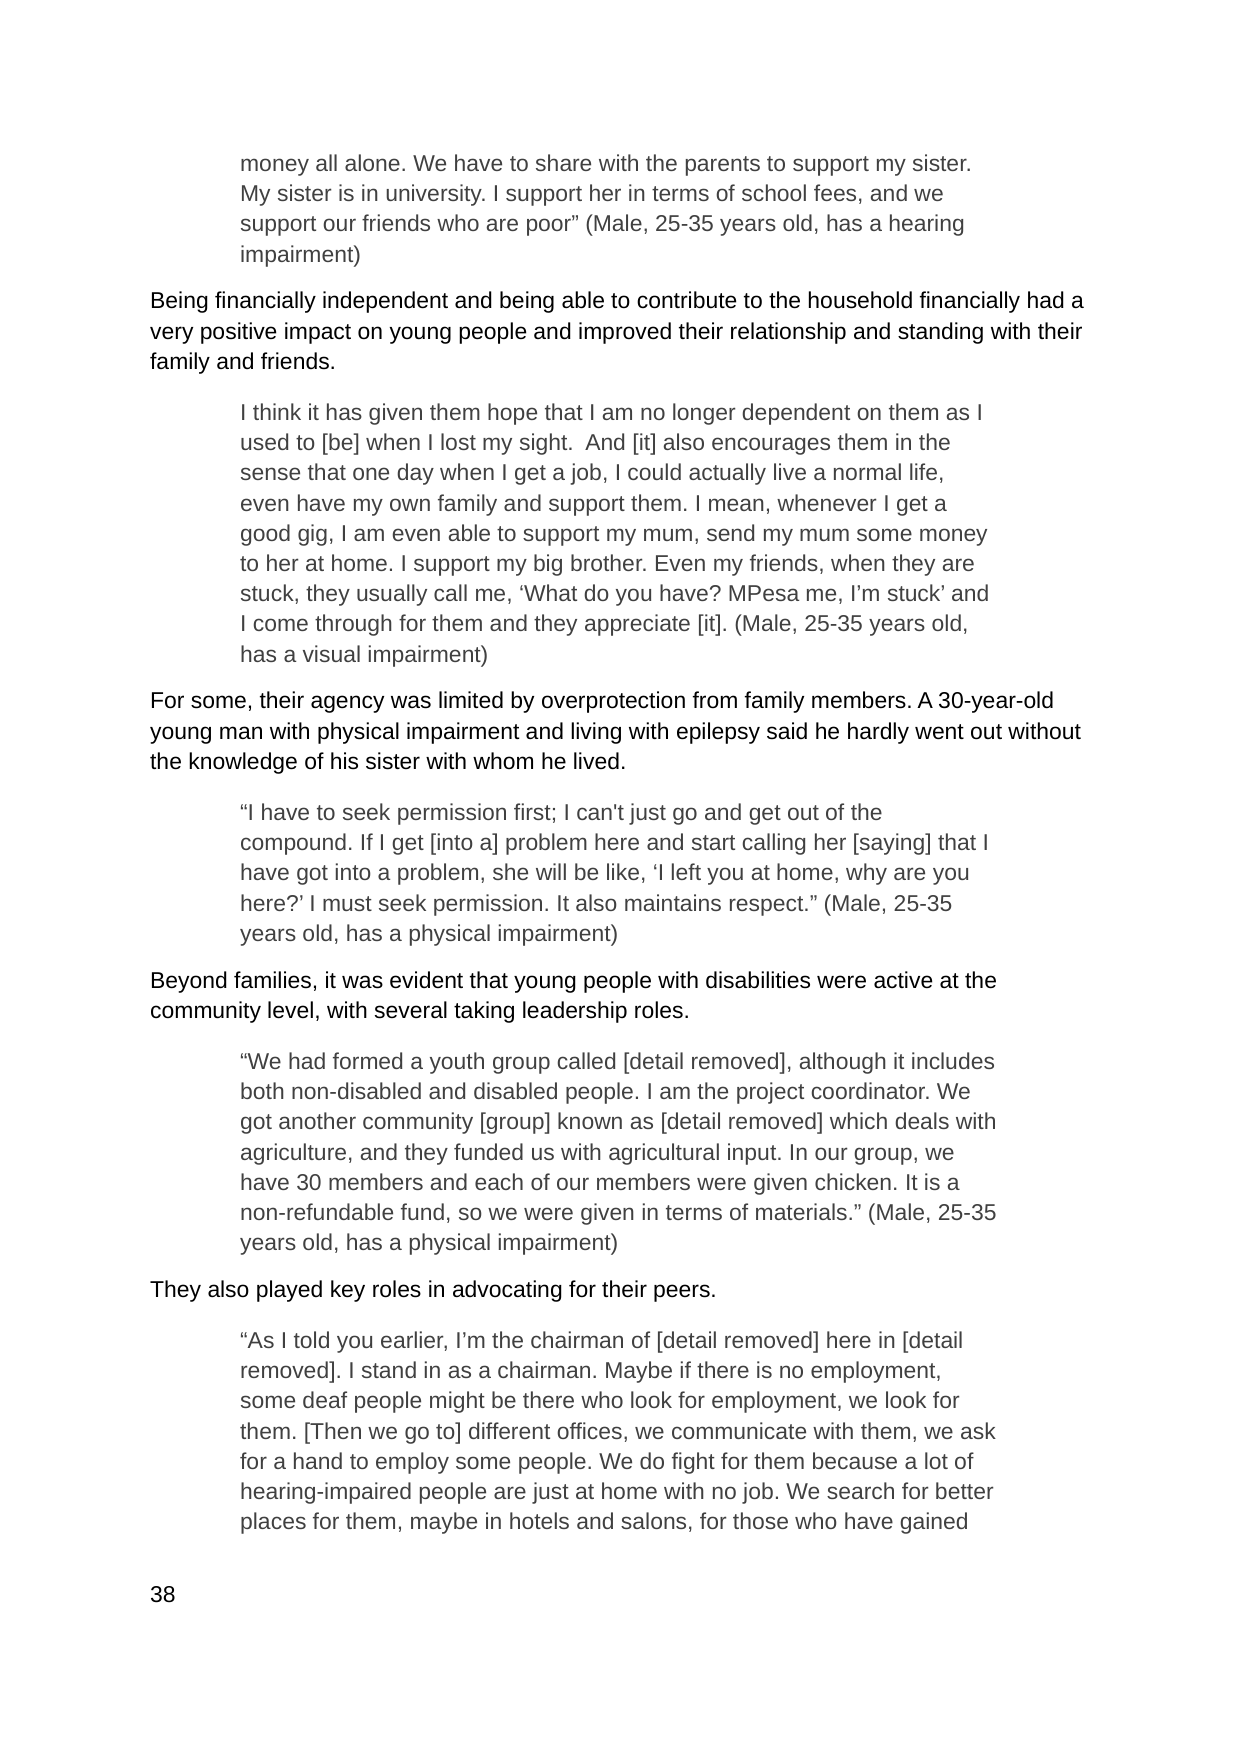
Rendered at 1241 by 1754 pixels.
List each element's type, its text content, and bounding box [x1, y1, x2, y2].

text “I have to seek permission first; I can't just go and get out of the compound. If I get [into a] problem here and start calling her [saying] that I have got into a problem, she will be like, ‘I left you at home, why are you here?’ I must seek permission. It also maintains respect.” (Male, 25-35 years old, has a physical impairment) [240, 799, 1000, 946]
text Being financially independent and being able to contribute to the household financially had a very positive impact on young people and improved their relationship and standing with their family and friends. [150, 287, 1090, 374]
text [240, 1327, 1000, 1535]
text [240, 150, 1000, 267]
text For some, their agency was limited by overprotection from family members. A 30-year-old young man with physical impairment and living with epilepsy said he hardly went out without the knowledge of his sister with whom he lived. [150, 687, 1090, 774]
text They also played key roles in advocating for their peers. [150, 1276, 1090, 1302]
text I think it has given them hope that I am no longer dependent on them as I used to [be] when I lost my sight. And [it] also encourages them in the sense that one day when I get a job, I could actually live a normal life, even have my own family and support them. I mean, whenever I get a good gig, I am even able to support my mum, send my mum some money to her at home. I support my big brother. Even my friends, when they are stuck, they usually call me, ‘What do you have? MPesa me, I’m stuck’ and I come through for them and they appreciate [it]. (Male, 25-35 years old, has a visual impairment) [240, 399, 1000, 667]
text “We had formed a youth group called [detail removed], although it includes both non-disabled and disabled people. I am the project coordinator. We got another community [group] known as [detail removed] which deals with agriculture, and they funded us with agricultural input. In our group, we have 30 members and each of our members were given chicken. It is a non-refundable fund, so we were given in terms of materials.” (Male, 25-35 years old, has a physical impairment) [240, 1048, 1000, 1256]
text Beyond families, it was evident that young people with disabilities were active at the community level, with several taking leadership roles. [150, 967, 1090, 1023]
